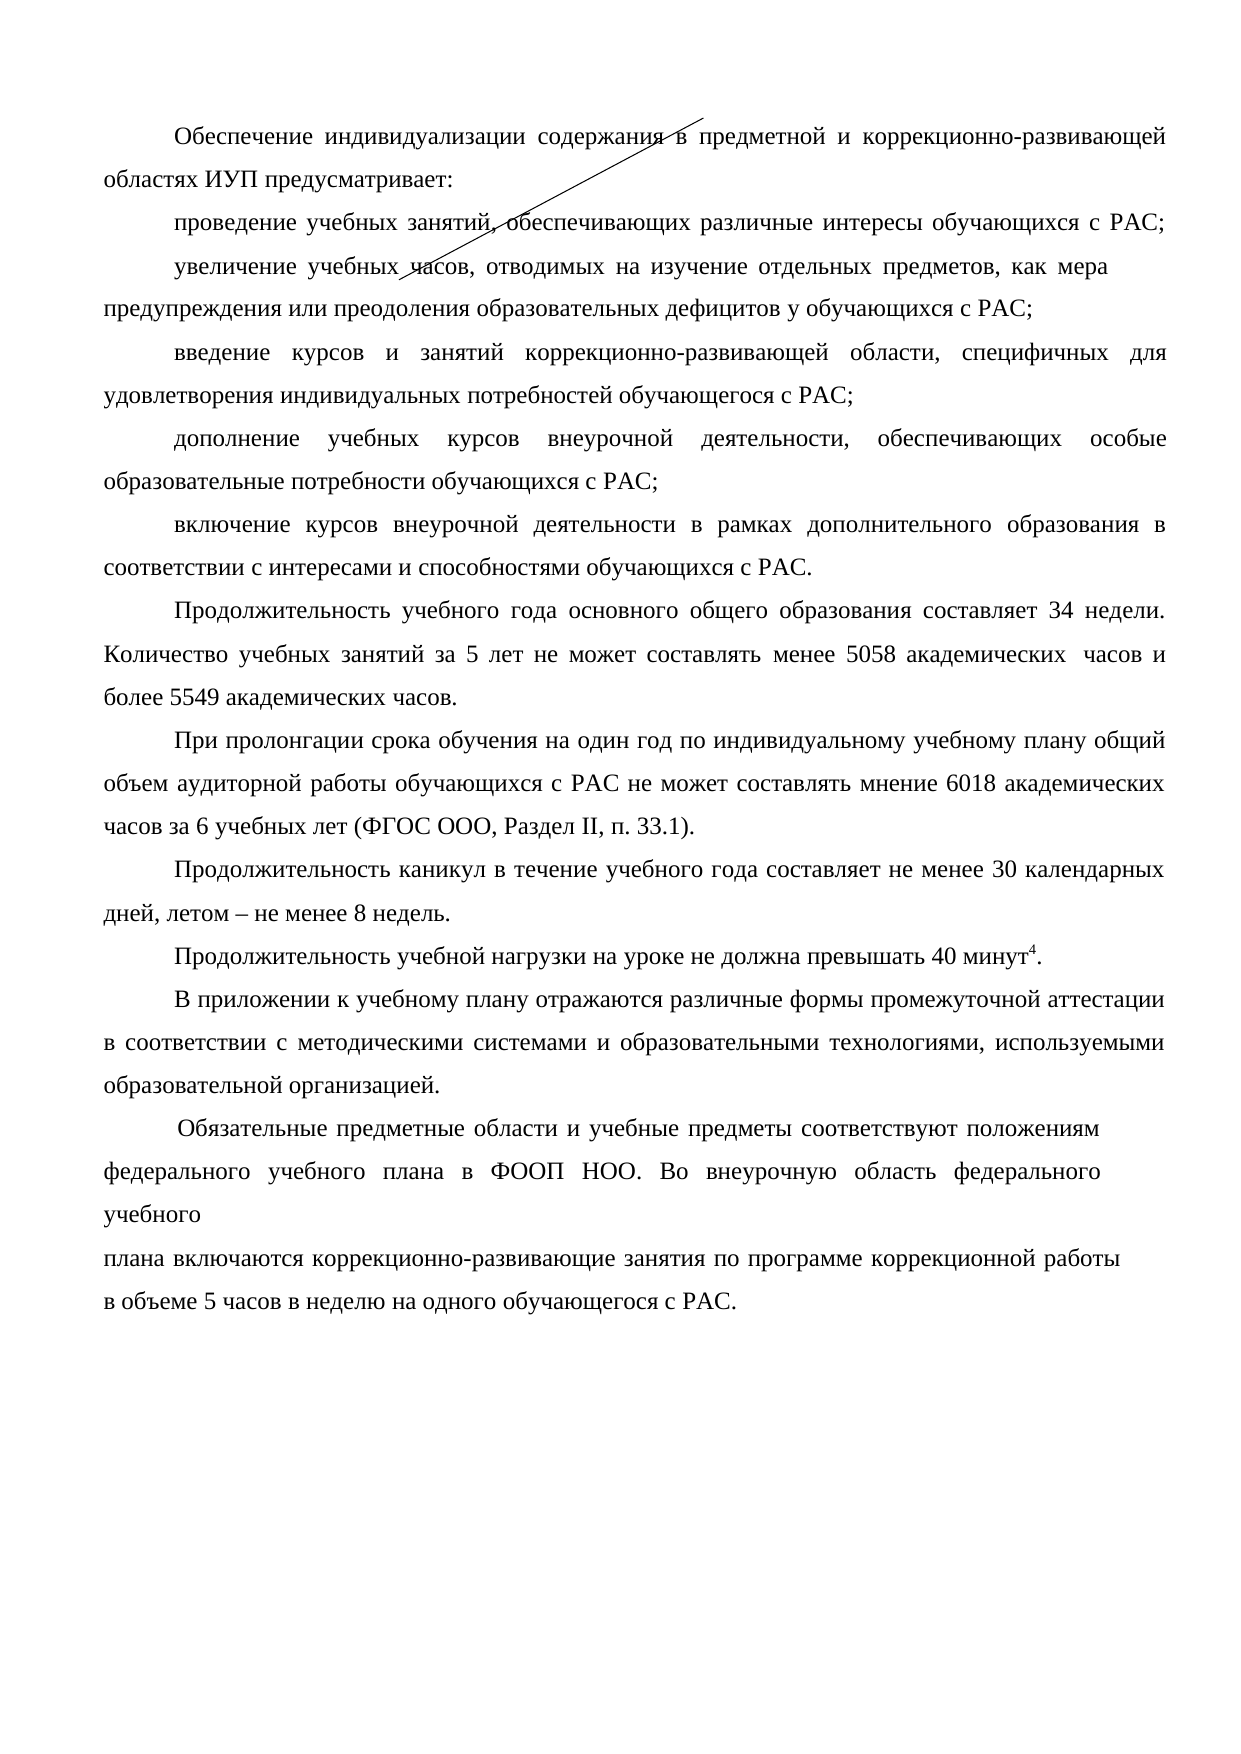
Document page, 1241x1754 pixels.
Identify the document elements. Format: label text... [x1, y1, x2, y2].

text включение курсов внеурочной деятельности в рамках дополнительного образования в соответствии с интересами и способностями обучающихся с РАС. [103, 509, 1166, 581]
text предупреждения или преодоления образовательных дефицитов у обучающихся с РАС; [103, 294, 1192, 322]
text При пролонгации срока обучения на один год по индивидуальному учебному плану общий объем аудиторной работы обучающихся с РАС не может составлять мнение 6018 академических часов за 6 учебных лет (ФГОС ООО, Раздел II, п. 33.1). [103, 725, 1166, 840]
text Продолжительность учебного года основного общего образования составляет 34 недели. Количество учебных занятий за 5 лет не может составлять менее 5058 академических часов и более 5549 академических часов. [103, 596, 1167, 711]
text плана включаются коррекционно-развивающие занятия по программе коррекционной работы в объеме 5 часов в неделю на одного обучающегося с РАС. [103, 1243, 1121, 1314]
text В приложении к учебному плану отражаются различные формы промежуточной аттестации в соответствии с методическими системами и образовательными технологиями, используемыми образовательной организацией. [103, 984, 1166, 1099]
text Продолжительность учебной нагрузки на уроке не должна превышать 40 минут4. [174, 941, 1192, 969]
text Обязательные предметные области и учебные предметы соответствуют положениям федерального учебного плана в ФООП НОО. Во внеурочную область федерального учебного [103, 1113, 1101, 1228]
text введение курсов и занятий коррекционно-развивающей области, специфичных для удовлетворения индивидуальных потребностей обучающегося с РАС; [103, 337, 1167, 409]
text Продолжительность каникул в течение учебного года составляет не менее 30 календарных дней, летом – не менее 8 недель. [103, 854, 1166, 926]
text проведение учебных занятий, обеспечивающих различные интересы обучающихся с РАС; увеличение учебных часов, отводимых на изучение отдельных предметов, как мера [174, 207, 1166, 279]
text Обеспечение индивидуализации содержания в предметной и коррекционно-развивающей областях ИУП предусматривает: [103, 121, 1167, 193]
text дополнение учебных курсов внеурочной деятельности, обеспечивающих особые образовательные потребности обучающихся с РАС; [103, 423, 1167, 495]
